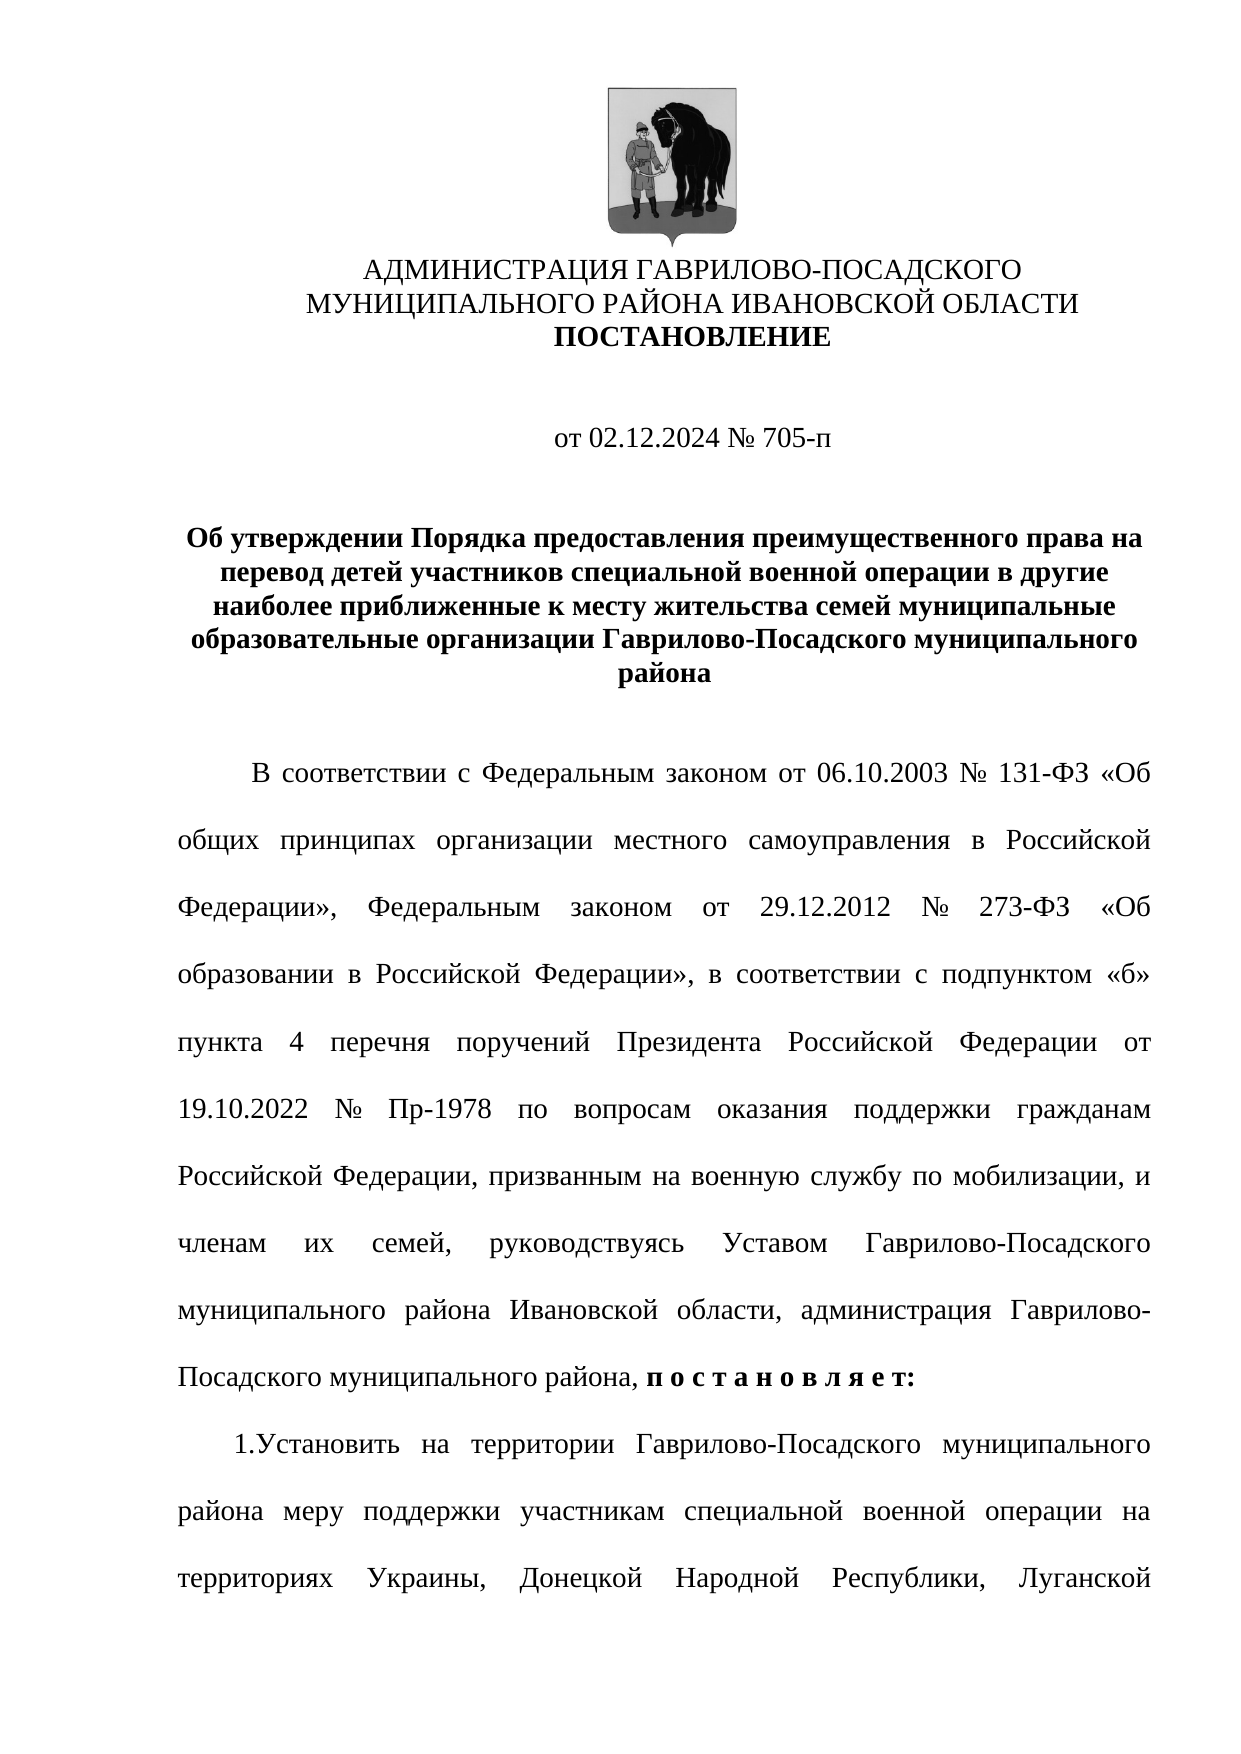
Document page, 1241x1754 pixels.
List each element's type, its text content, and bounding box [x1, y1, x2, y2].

text АДМИНИСТРАЦИЯ ГАВРИЛОВО-ПОСАДСКОГО [177, 252, 1152, 286]
text В соответствии с Федеральным законом от 06.10.2003 № 131-ФЗ «Об общих принципах организации местного самоуправления в Российской Федерации», Федеральным законом от 29.12.2012 № 273-ФЗ «Об образовании в Российской Федерации», в соответствии с подпунктом «б» пункта 4 перечня поручений Президента Российской Федерации от 19.10.2022 № Пр-1978 по вопросам оказания поддержки гражданам Российской Федерации, призванным на военную службу по мобилизации, и членам их семей, руководствуясь Уставом Гаврилово-Посадского муниципального района Ивановской области, администрация Гаврилово-Посадского муниципального района, п о с т а н о в л я е т: [177, 755, 1152, 1393]
picture [606, 85, 739, 249]
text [177, 1426, 1152, 1594]
text Об утверждении Порядка предоставления преимущественного права на перевод детей участников специальной военной операции в другие наиболее приближенные к месту жительства семей муниципальные образовательные организации Гаврилово-Посадского муниципального района [177, 521, 1152, 688]
text от 02.12.2024 № 705-п [177, 420, 1152, 453]
text ПОСТАНОВЛЕНИЕ [177, 319, 1152, 353]
text МУНИЦИПАЛЬНОГО РАЙОНА ИВАНОВСКОЙ ОБЛАСТИ [177, 286, 1152, 319]
